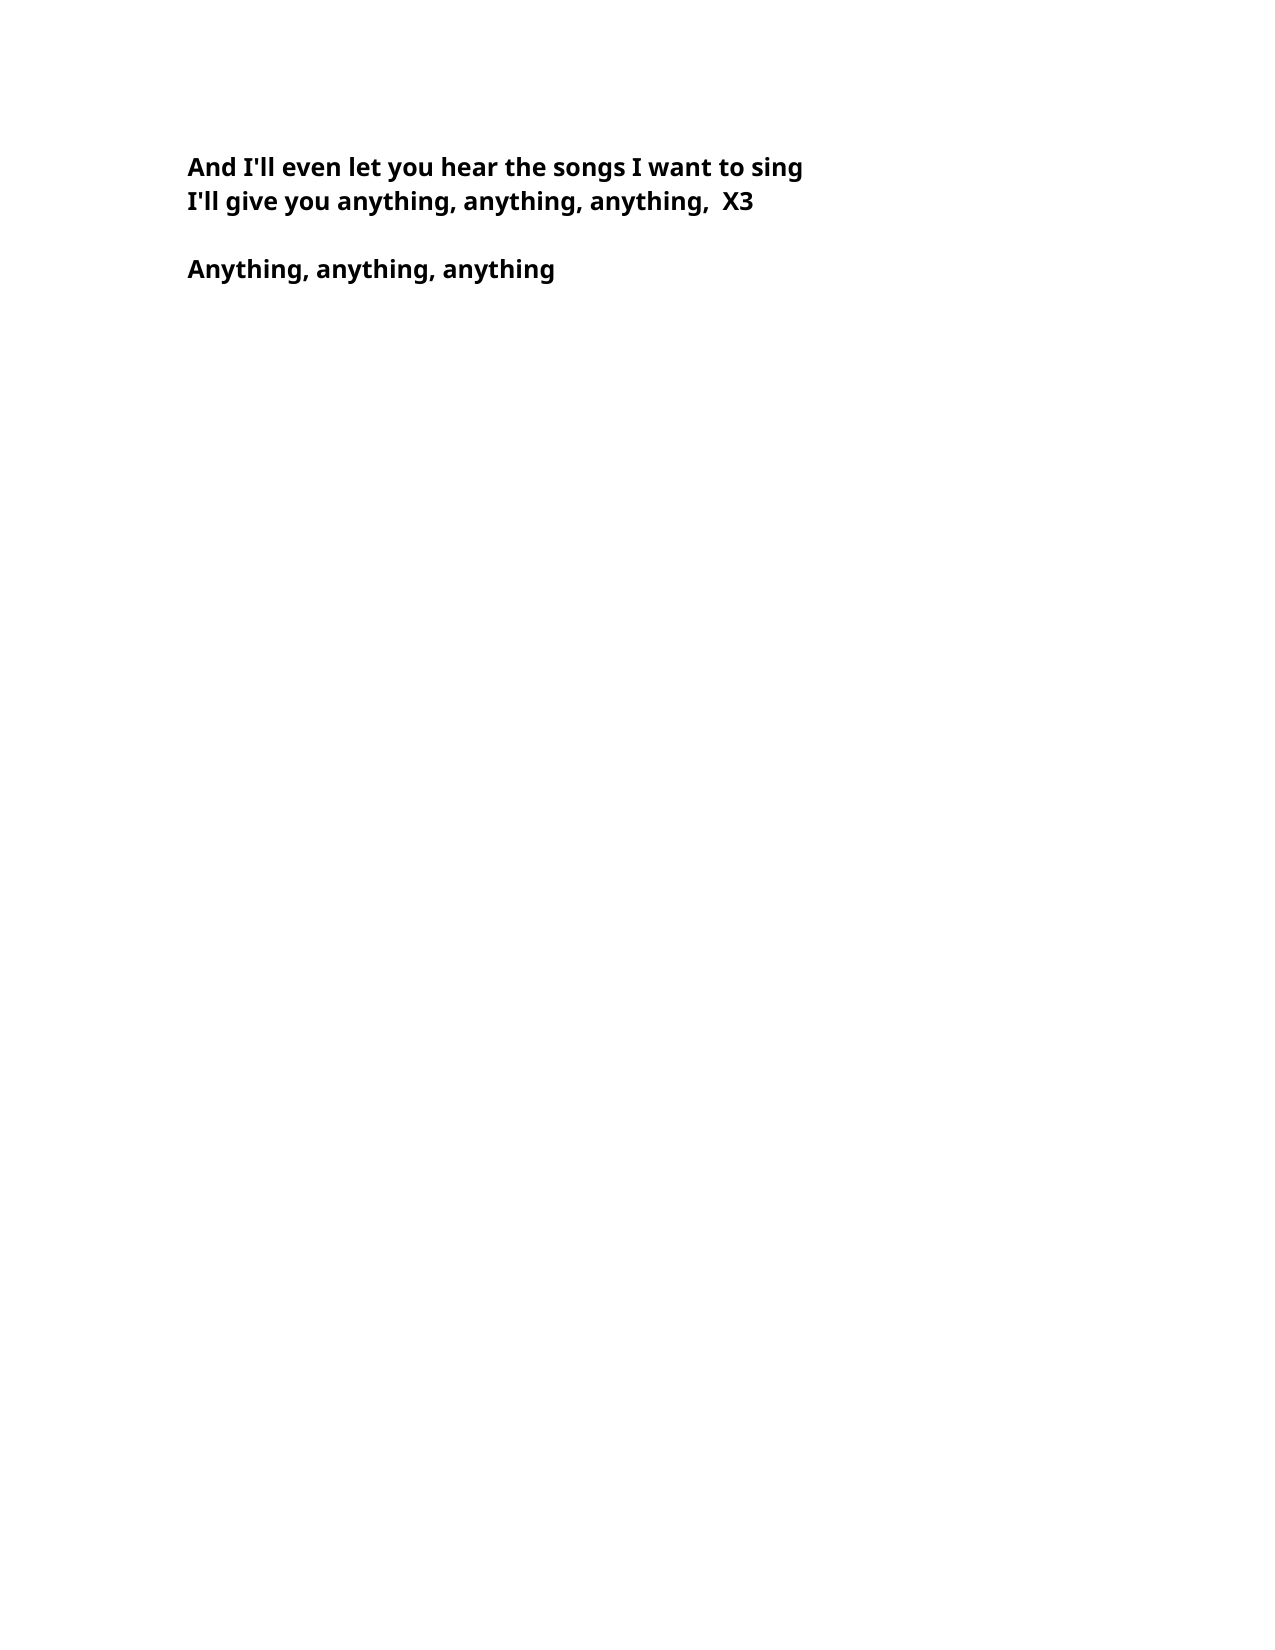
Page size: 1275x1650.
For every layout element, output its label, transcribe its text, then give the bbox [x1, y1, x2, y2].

text Anything, anything, anything [187, 218, 1087, 286]
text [187, 150, 1087, 218]
